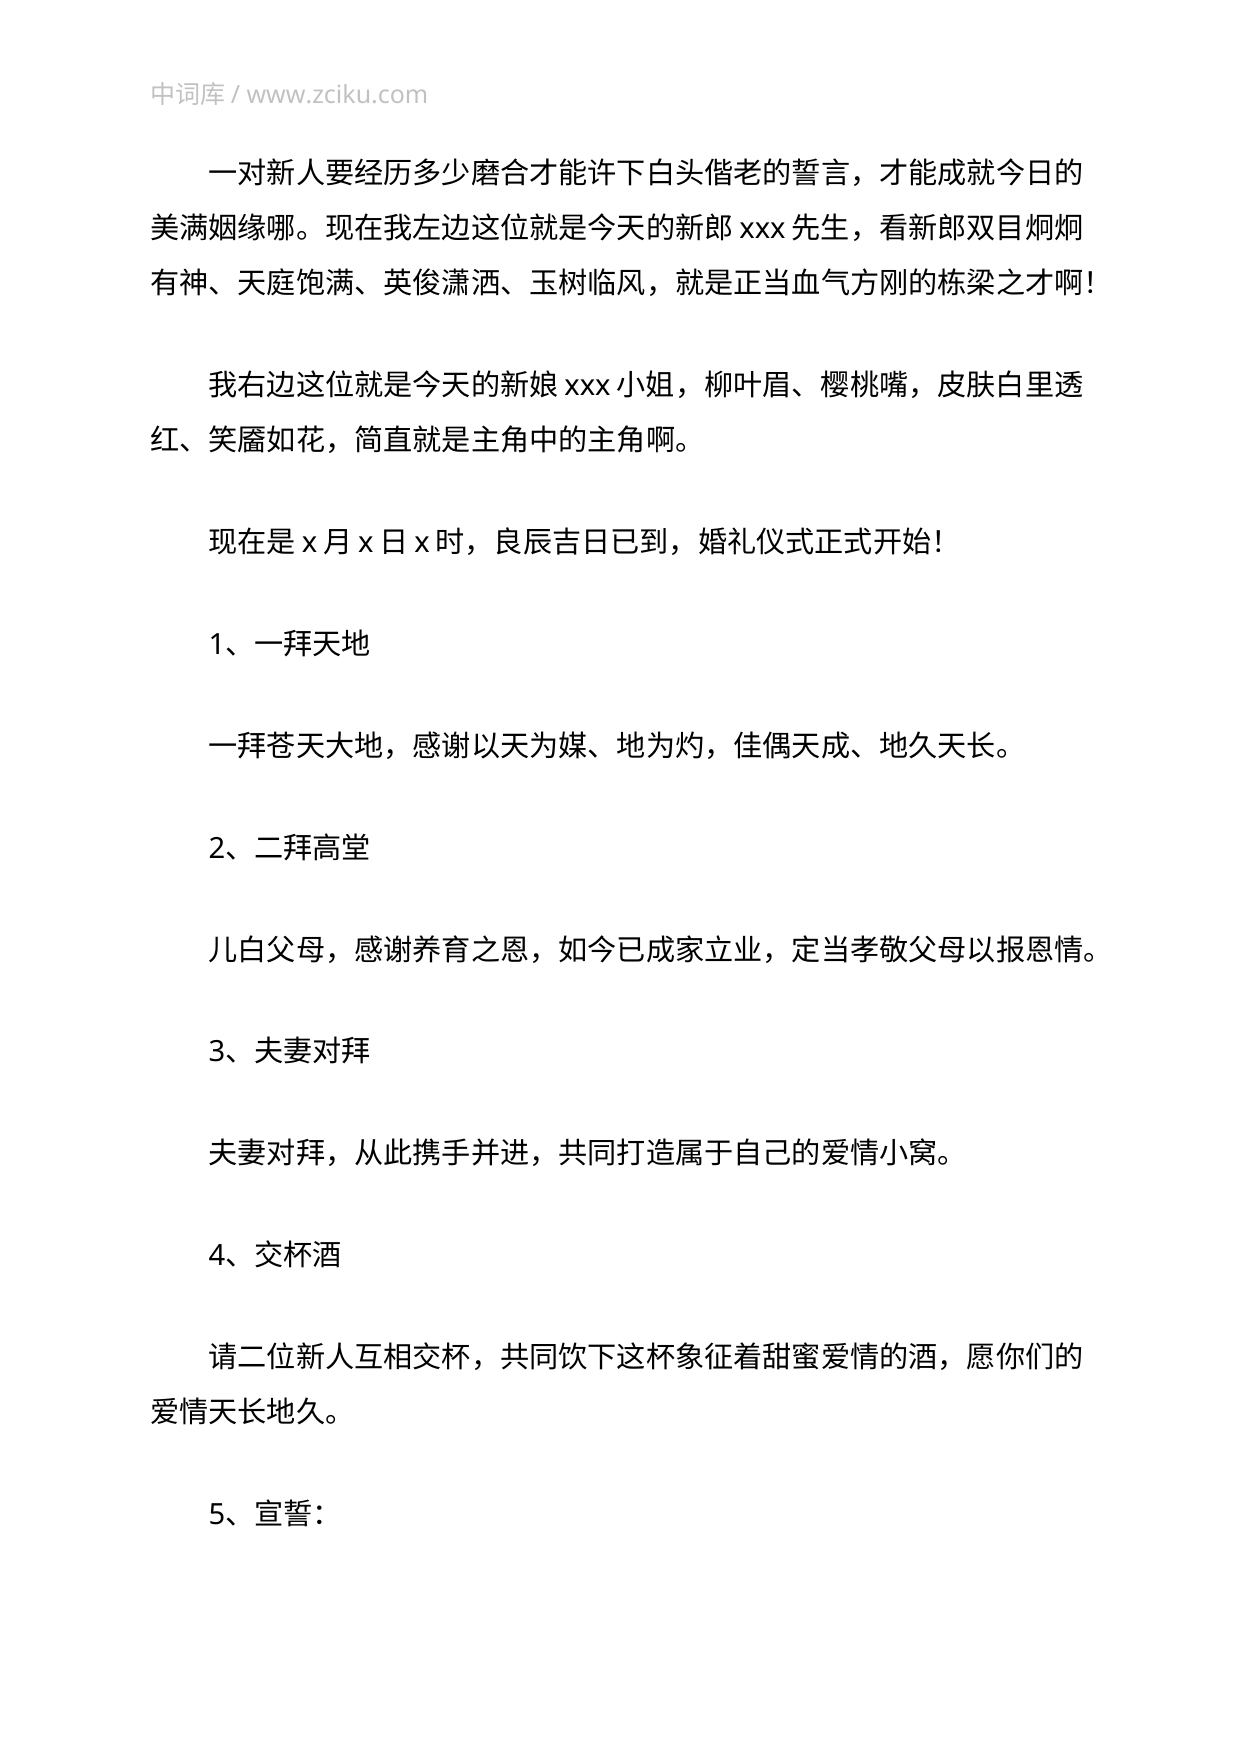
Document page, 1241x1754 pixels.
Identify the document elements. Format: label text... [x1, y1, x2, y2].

text 3、夫妻对拜 [150, 1028, 1090, 1070]
text 5、宣誓： [150, 1490, 1090, 1533]
text 请二位新人互相交杯，共同饮下这杯象征着甜蜜爱情的酒，愿你们的爱情天长地久。 [150, 1334, 1090, 1431]
text 1、一拜天地 [150, 620, 1090, 663]
text 2、二拜高堂 [150, 824, 1090, 867]
text 我右边这位就是今天的新娘xxx小姐，柳叶眉、樱桃嘴，皮肤白里透红、笑靥如花，简直就是主角中的主角啊。 [150, 362, 1090, 459]
text 4、交杯酒 [150, 1232, 1090, 1274]
text 现在是x月x日x时，良辰吉日已到，婚礼仪式正式开始！ [150, 518, 1090, 561]
text 夫妻对拜，从此携手并进，共同打造属于自己的爱情小窝。 [150, 1130, 1090, 1172]
text 儿白父母，感谢养育之恩，如今已成家立业，定当孝敬父母以报恩情。 [150, 926, 1090, 968]
text 一拜苍天大地，感谢以天为媒、地为灼，佳偶天成、地久天长。 [150, 722, 1090, 765]
text 一对新人要经历多少磨合才能许下白头偕老的誓言，才能成就今日的美满姻缘哪。现在我左边这位就是今天的新郎xxx先生，看新郎双目炯炯有神、天庭饱满、英俊潇洒、玉树临风，就是正当血气方刚的栋梁之才啊！ [150, 150, 1090, 302]
